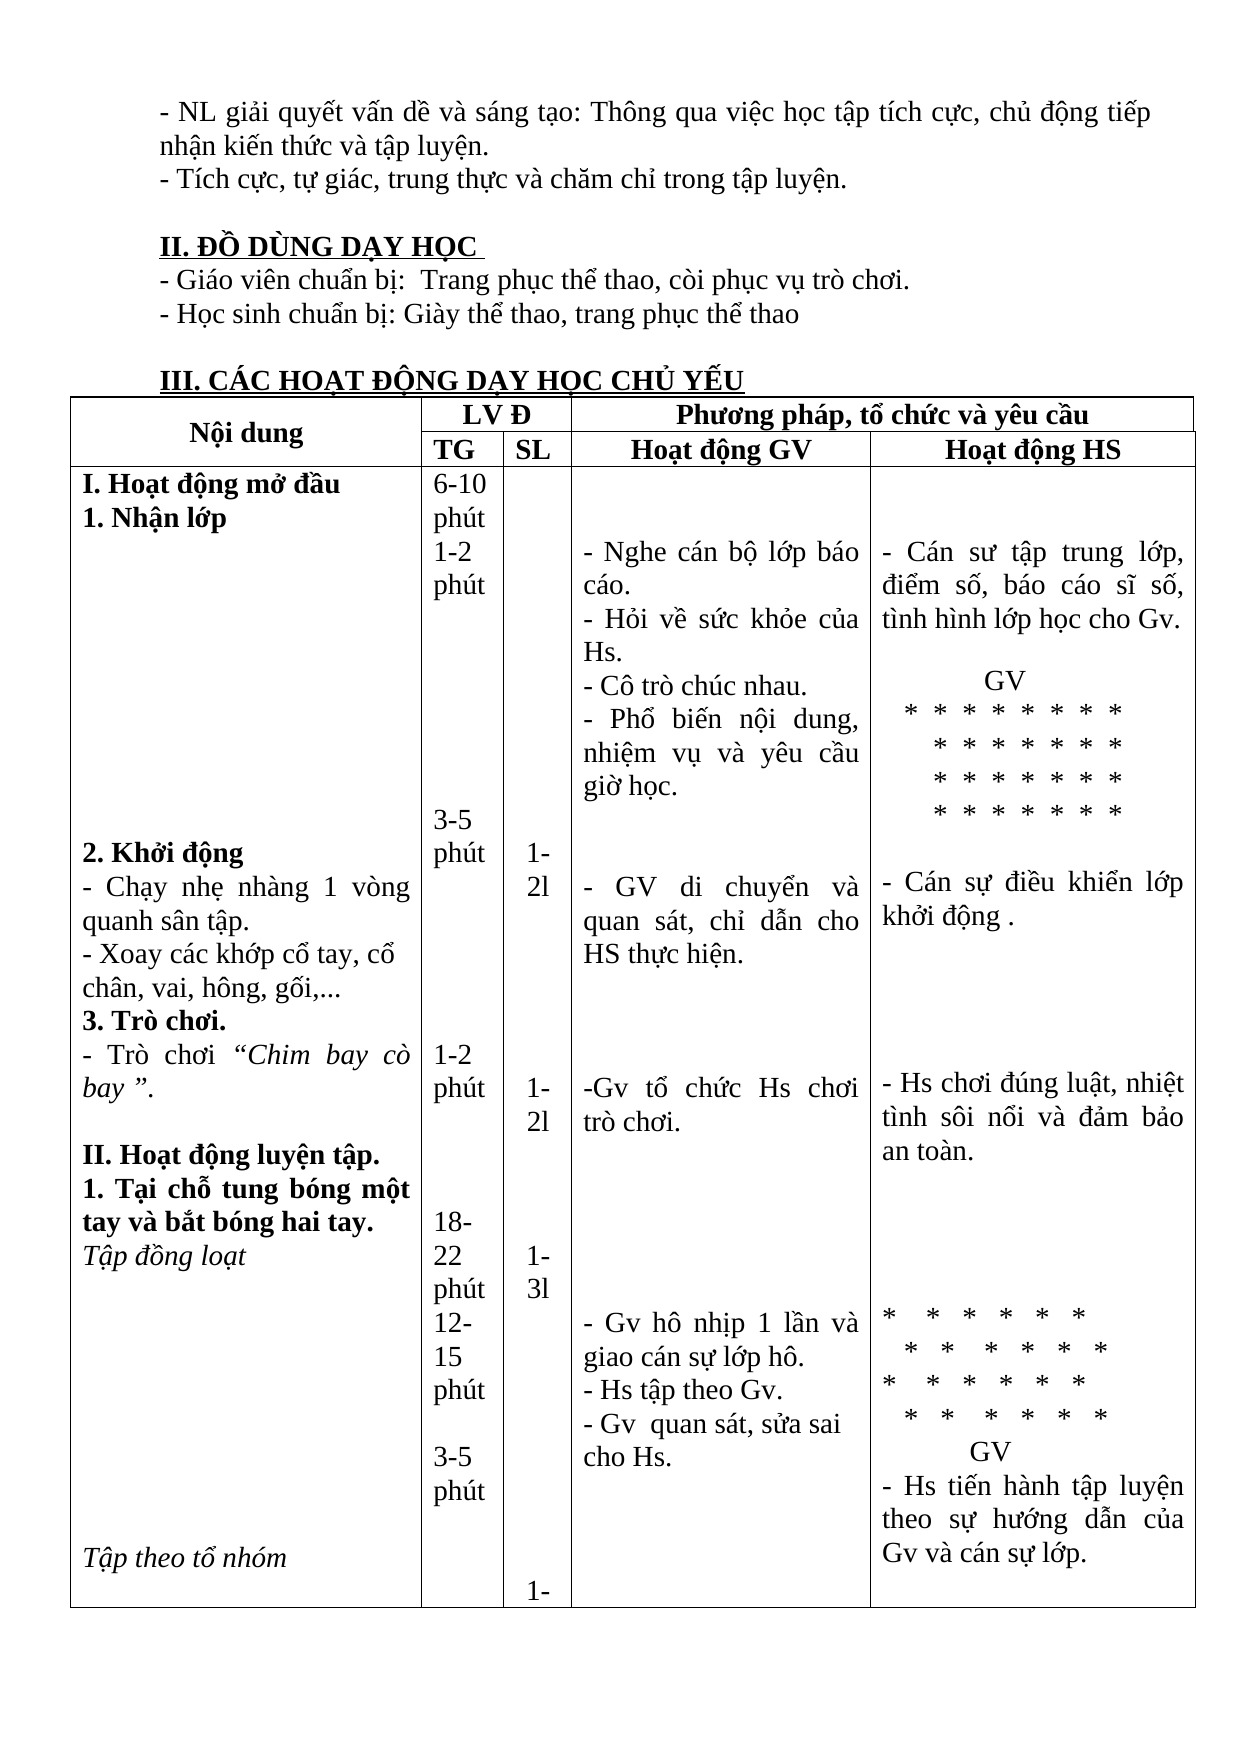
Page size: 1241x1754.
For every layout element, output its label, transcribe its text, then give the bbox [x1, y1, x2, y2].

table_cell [422, 467, 503, 1607]
text II. ĐỒ DÙNG DẠY HỌC [159, 229, 1153, 262]
text - NL giải quyết vấn dề và sáng tạo: Thông qua việc học tập tích cực, chủ động tiếp nhận kiến thức và tập luyện. [159, 94, 1153, 162]
table_cell SL [504, 432, 571, 466]
table_cell Hoạt động HS [871, 432, 1195, 466]
table_cell Hoạt động GV [572, 432, 870, 466]
text - Tích cực, tự giác, trung thực và chăm chỉ trong tập luyện. [159, 162, 1153, 195]
table_cell TG [422, 432, 503, 466]
table_header Phương pháp, tổ chức và yêu cầu [572, 398, 1193, 431]
table_header Nội dung [71, 398, 421, 466]
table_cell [871, 467, 1195, 1607]
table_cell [504, 467, 571, 1607]
table_header LV Đ [422, 398, 571, 431]
text - Giáo viên chuẩn bị: Trang phục thể thao, còi phục vụ trò chơi. [159, 262, 1153, 296]
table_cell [572, 467, 870, 1607]
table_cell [71, 467, 421, 1607]
text III. CÁC HOẠT ĐỘNG DẠY HỌC CHỦ YẾU [159, 363, 1153, 396]
text - Học sinh chuẩn bị: Giày thể thao, trang phục thể thao [159, 296, 1153, 329]
